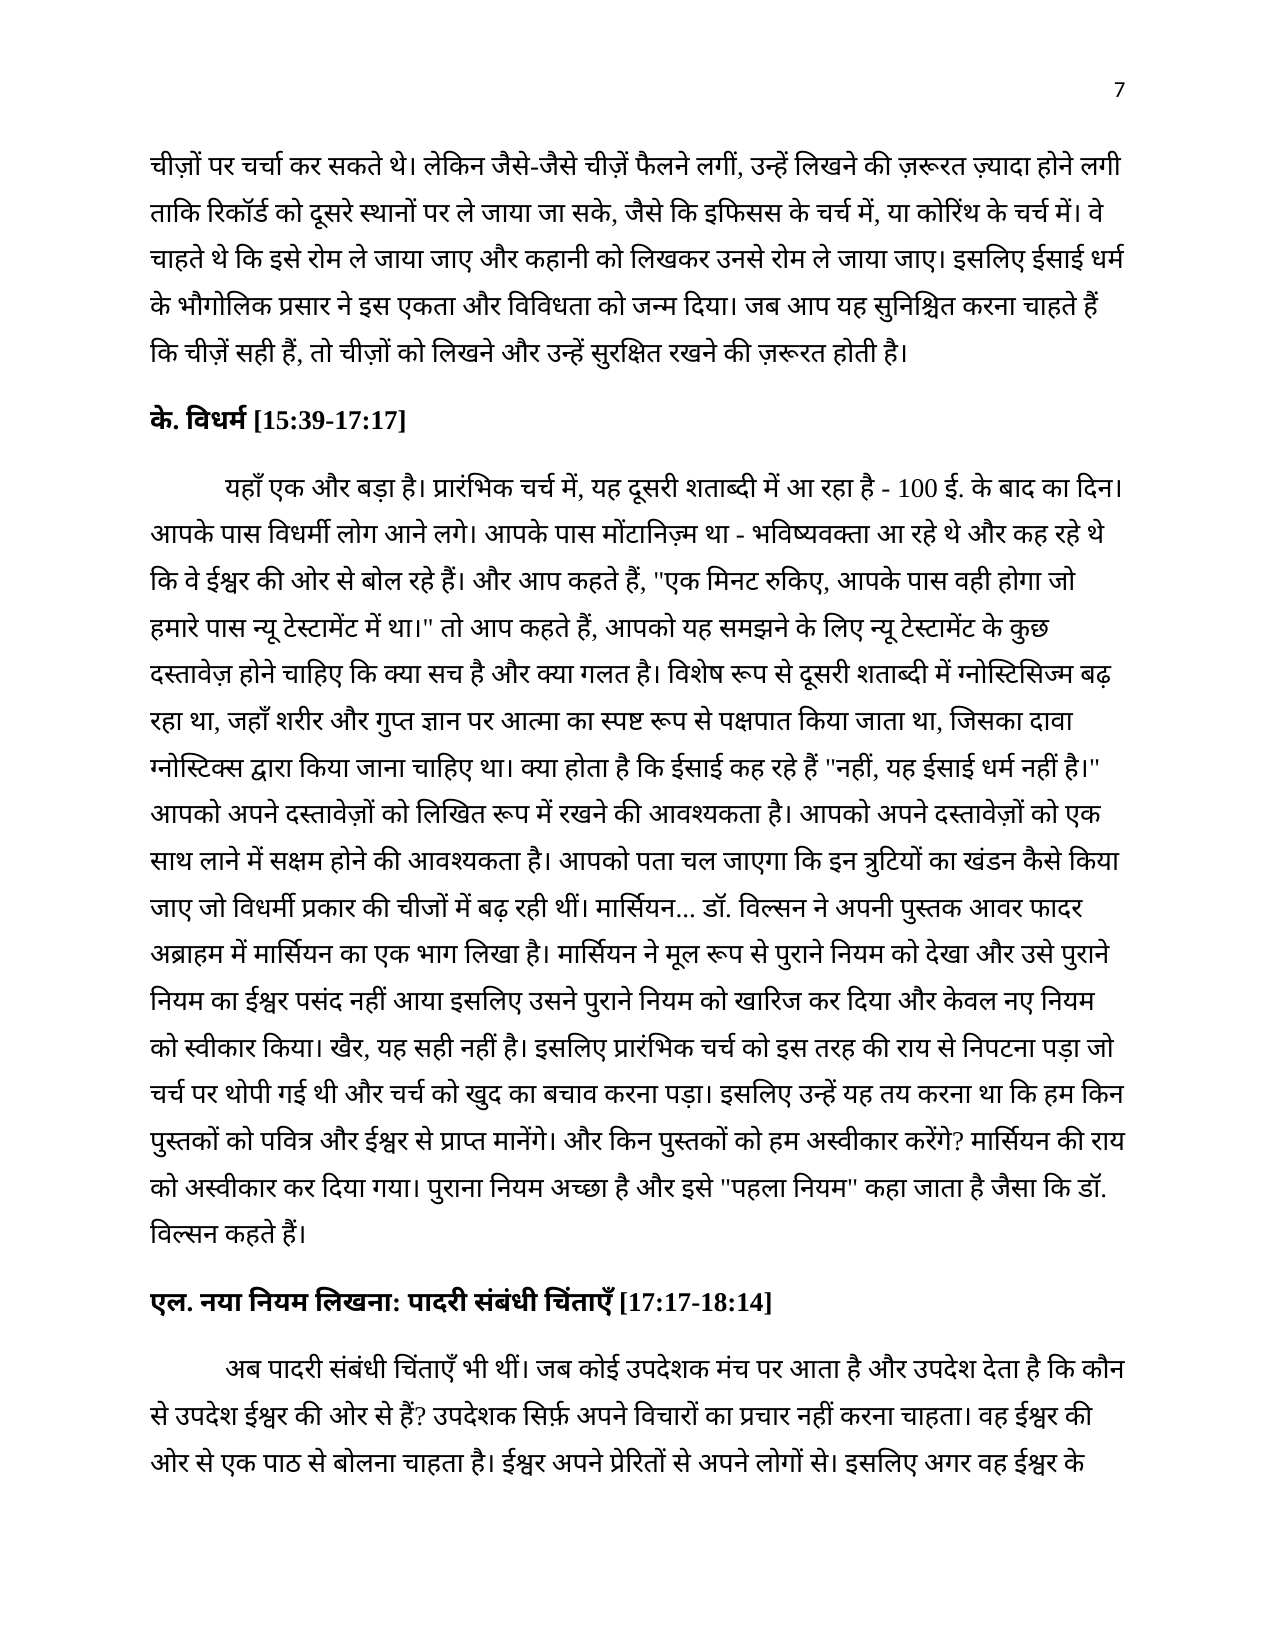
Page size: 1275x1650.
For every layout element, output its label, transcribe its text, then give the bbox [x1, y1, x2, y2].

text यहाँ एक और बड़ा है। प्रारंभिक चर्च में, यह दूसरी शताब्दी में आ रहा है - 100 ई. के बाद का दिन। आपके पास विधर्मी लोग आने लगे। आपके पास मोंटानिज़्म था - भविष्यवक्ता आ रहे थे और कह रहे थे कि वे ईश्वर की ओर से बोल रहे हैं। और आप कहते हैं, "एक मिनट रुकिए, आपके पास वही होगा जो हमारे पास न्यू टेस्टामेंट में था।" तो आप कहते हैं, आपको यह समझने के लिए न्यू टेस्टामेंट के कुछ दस्तावेज़ होने चाहिए कि क्या सच है और क्या गलत है। विशेष रूप से दूसरी शताब्दी में ग्नोस्टिसिज्म बढ़ रहा था, जहाँ शरीर और गुप्त ज्ञान पर आत्मा का स्पष्ट रूप से पक्षपात किया जाता था, जिसका दावा ग्नोस्टिक्स द्वारा किया जाना चाहिए था। क्या होता है कि ईसाई कह रहे हैं "नहीं, यह ईसाई धर्म नहीं है।" आपको अपने दस्तावेज़ों को लिखित रूप में रखने की आवश्यकता है। आपको अपने दस्तावेज़ों को एक साथ लाने में सक्षम होने की आवश्यकता है। आपको पता चल जाएगा कि इन त्रुटियों का खंडन कैसे किया जाए जो विधर्मी प्रकार की चीजों में बढ़ रही थीं। मार्सियन... डॉ. विल्सन ने अपनी पुस्तक आवर फादर अब्राहम में मार्सियन का एक भाग लिखा है। मार्सियन ने मूल रूप से पुराने नियम को देखा और उसे पुराने नियम का ईश्वर पसंद नहीं आया इसलिए उसने पुराने नियम को खारिज कर दिया और केवल नए नियम को स्वीकार किया। खैर, यह सही नहीं है। इसलिए प्रारंभिक चर्च को इस तरह की राय से निपटना पड़ा जो चर्च पर थोपी गई थी और चर्च को खुद का बचाव करना पड़ा। इसलिए उन्हें यह तय करना था कि हम किन पुस्तकों को पवित्र और ईश्वर से प्राप्त मानेंगे। और किन पुस्तकों को हम अस्वीकार करेंगे? मार्सियन की राय को अस्वीकार कर दिया गया। पुराना नियम अच्छा है और इसे "पहला नियम" कहा जाता है जैसा कि डॉ. विल्सन कहते हैं। [150, 472, 1125, 1249]
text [150, 150, 1125, 368]
text के. विधर्म [15:39-17:17] [150, 404, 1125, 435]
text एल. नया नियम लिखना: पादरी संबंधी चिंताएँ [17:17-18:14] [150, 1286, 1125, 1317]
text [150, 1353, 1125, 1478]
